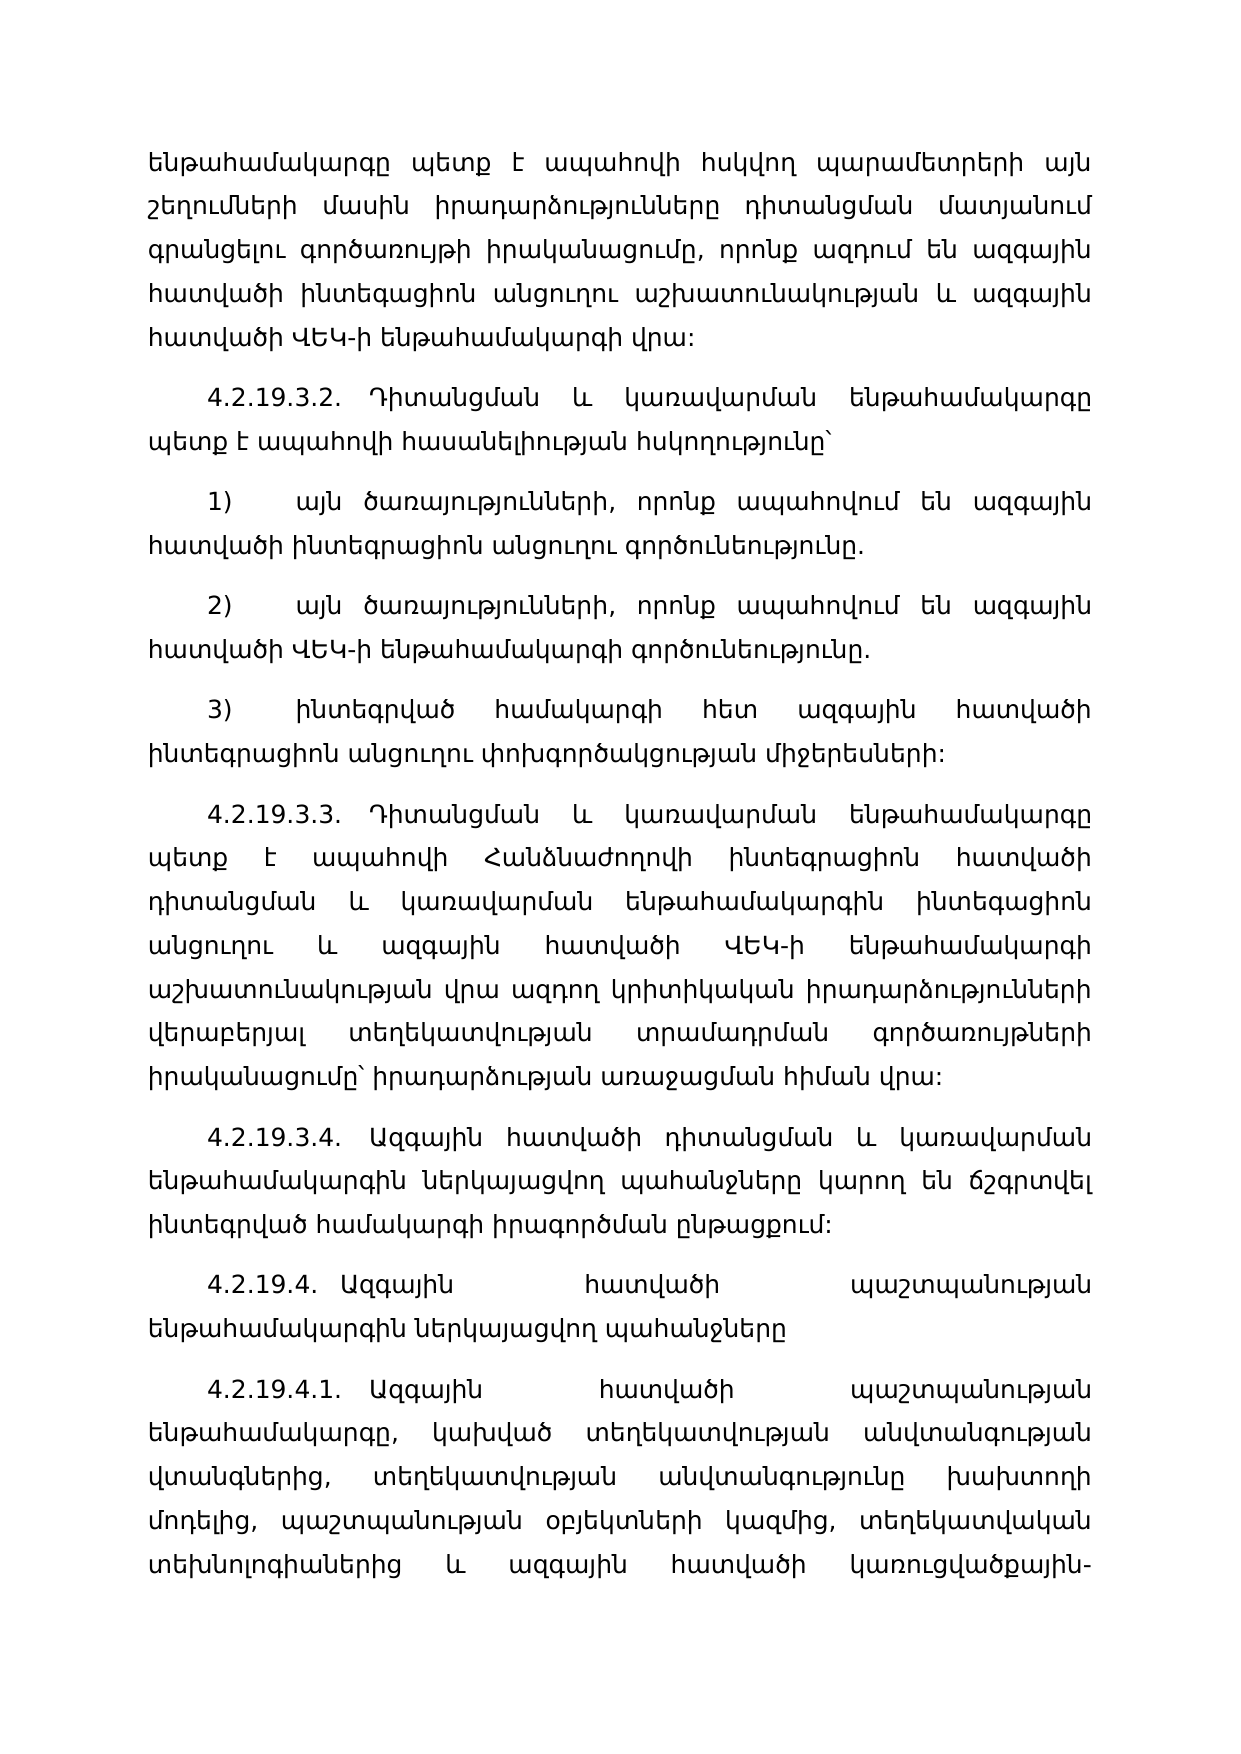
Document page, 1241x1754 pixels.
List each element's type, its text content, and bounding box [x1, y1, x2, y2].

text 2) այն ծառայությունների, որոնք ապահովում են ազգային հատվածի ՎԵԿ-ի ենթահամակարգի գործունեությունը. [148, 591, 1092, 664]
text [148, 148, 1092, 352]
text 4.2.19.3.4. Ազգային հատվածի դիտանցման և կառավարման ենթահամակարգին ներկայացվող պահանջները կարող են ճշգրտվել ինտեգրված համակարգի իրագործման ընթացքում: [148, 1123, 1092, 1239]
text 4.2.19.4. Ազգային հատվածի պաշտպանության ենթահամակարգին ներկայացվող պահանջները [148, 1271, 1092, 1343]
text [148, 1375, 1092, 1579]
text 4.2.19.3.2. Դիտանցման և կառավարման ենթահամակարգը պետք է ապահովի հասանելիության հսկողությունը՝ [148, 383, 1092, 456]
text 1) այն ծառայությունների, որոնք ապահովում են ազգային հատվածի ինտեգրացիոն անցուղու գործունեությունը. [148, 487, 1092, 560]
text 3) ինտեգրված համակարգի հետ ազգային հատվածի ինտեգրացիոն անցուղու փոխգործակցության միջերեսների: [148, 696, 1092, 768]
text 4.2.19.3.3. Դիտանցման և կառավարման ենթահամակարգը պետք է ապահովի Հանձնաժողովի ինտեգրացիոն հատվածի դիտանցման և կառավարման ենթահամակարգին ինտեգացիոն անցուղու և ազգային հատվածի ՎԵԿ-ի ենթահամակարգի աշխատունակության վրա ազդող կրիտիկական իրադարձությունների վերաբերյալ տեղեկատվության տրամադրման գործառույթների իրականացումը՝ իրադարձության առաջացման հիման վրա: [148, 800, 1092, 1091]
